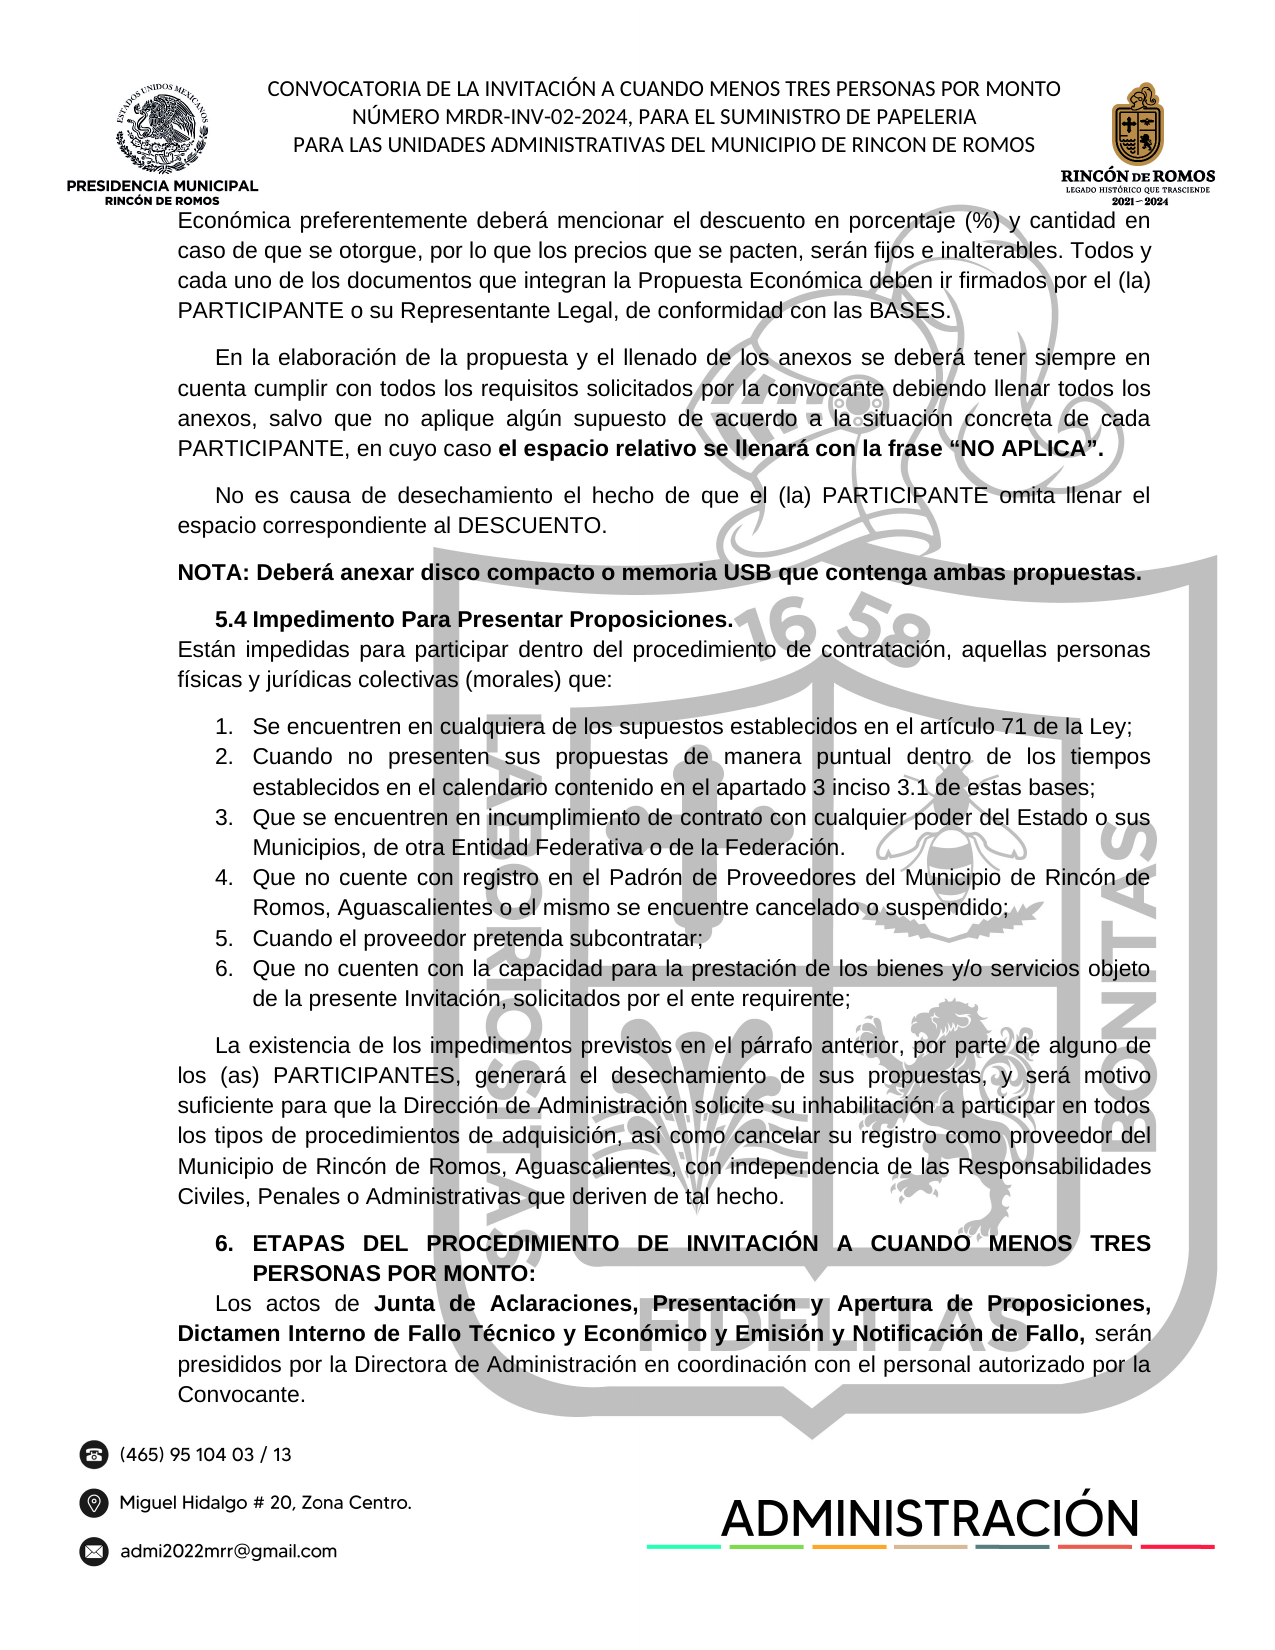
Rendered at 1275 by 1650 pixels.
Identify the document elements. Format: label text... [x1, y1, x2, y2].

text No es causa de desechamiento el hecho de que el (la) PARTICIPANTE omita llenar el espacio correspondiente al DESCUENTO. [177, 482, 1152, 538]
list Cuando no presenten sus propuestas de manera puntual dentro de los tiempos establecidos en el calendario contenido en el apartado 3 inciso 3.1 de estas bases; [215, 743, 1152, 800]
picture [3, 2, 1275, 1649]
subtitle ETAPAS DEL PROCEDIMIENTO DE INVITACIÓN A CUANDO MENOS TRES PERSONAS POR MONTO: [215, 1230, 1152, 1286]
list Que no cuenten con la capacidad para la prestación de los bienes y/o servicios objeto de la presente Invitación, solicitados por el ente requirente; [215, 955, 1152, 1011]
list Que se encuentren en incumplimiento de contrato con cualquier poder del Estado o sus Municipios, de otra Entidad Federativa o de la Federación. [215, 804, 1152, 860]
list Que no cuente con registro en el Padrón de Proveedores del Municipio de Rincón de Romos, Aguascalientes o el mismo se encuentre cancelado o suspendido; [215, 864, 1152, 921]
text En la elaboración de la propuesta y el llenado de los anexos se deberá tener siempre en cuenta cumplir con todos los requisitos solicitados por la convocante debiendo llenar todos los anexos, salvo que no aplique algún supuesto de acuerdo a la situación concreta de cada PARTICIPANTE, en cuyo caso el espacio relativo se llenará con la frase “NO APLICA”. [177, 344, 1152, 461]
text Los actos de Junta de Aclaraciones, Presentación y Apertura de Proposiciones, Dictamen Interno de Fallo Técnico y Económico y Emisión y Notificación de Fallo, serán presididos por la Directora de Administración en coordinación con el personal autorizado por la Convocante. [177, 1290, 1152, 1407]
text NOTA: Deberá anexar disco compacto o memoria USB que contenga ambas propuestas. [177, 559, 1152, 585]
text La existencia de los impedimentos previstos en el párrafo anterior, por parte de alguno de los (as) PARTICIPANTES, generará el desechamiento de sus propuestas, y será motivo suficiente para que la Dirección de Administración solicite su inhabilitación a participar en todos los tipos de procedimientos de adquisición, así como cancelar su registro como proveedor del Municipio de Rincón de Romos, Aguascalientes, con independencia de las Responsabilidades Civiles, Penales o Administrativas que deriven de tal hecho. [177, 1032, 1152, 1209]
list Se encuentren en cualquiera de los supuestos establecidos en el artículo 71 de la Ley; [215, 713, 1152, 739]
list Cuando el proveedor pretenda subcontratar; [215, 924, 1152, 951]
subtitle Impedimento Para Presentar Proposiciones. [215, 606, 1152, 632]
text Están impedidas para participar dentro del procedimiento de contratación, aquellas personas físicas y jurídicas colectivas (morales) que: [177, 636, 1152, 692]
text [177, 207, 1152, 324]
